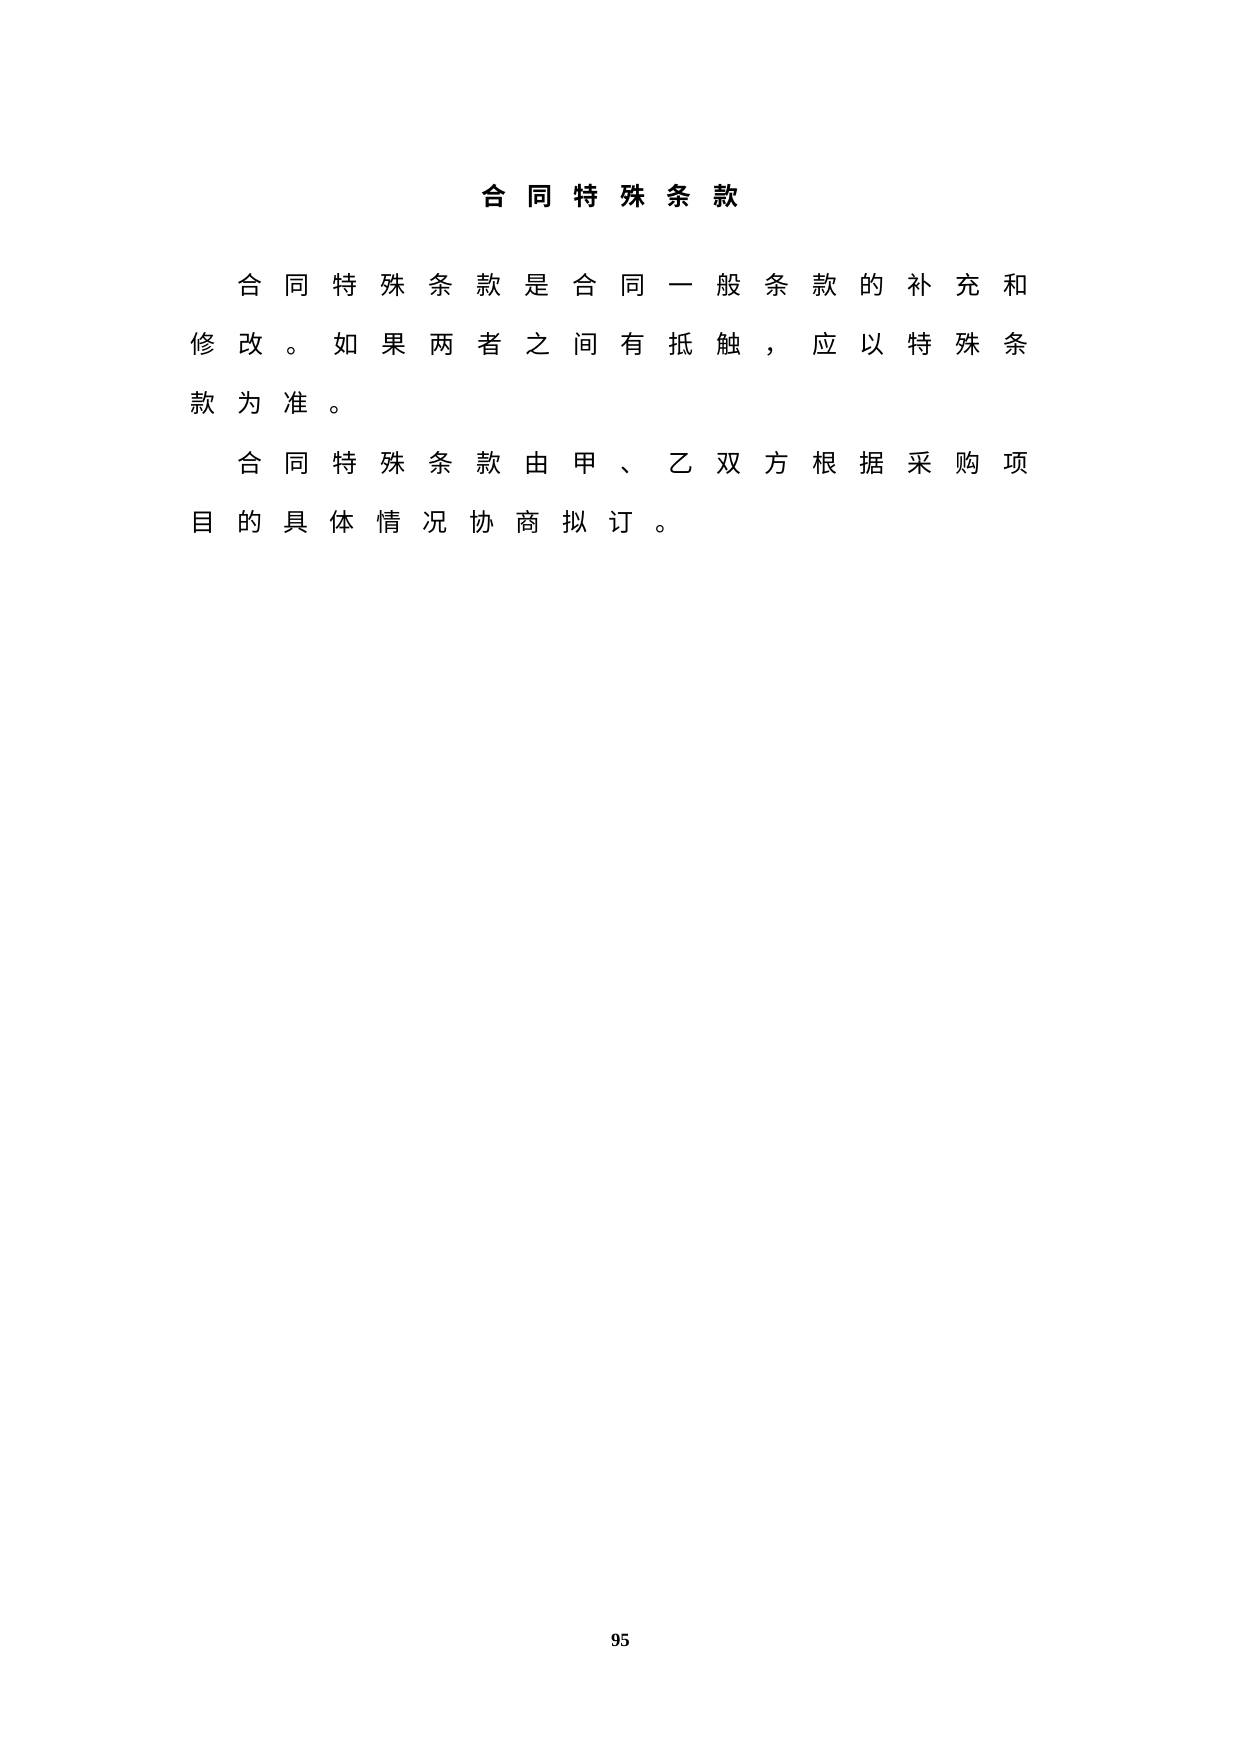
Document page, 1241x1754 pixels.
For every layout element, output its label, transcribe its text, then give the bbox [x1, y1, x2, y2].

text 合同特殊条款由甲、乙双方根据采购项目的具体情况协商拟订。 [190, 432, 1050, 550]
text 合同特殊条款 [190, 164, 1050, 224]
text 合同特殊条款是合同一般条款的补充和修改。如果两者之间有抵触，应以特殊条款为准。 [190, 253, 1050, 432]
